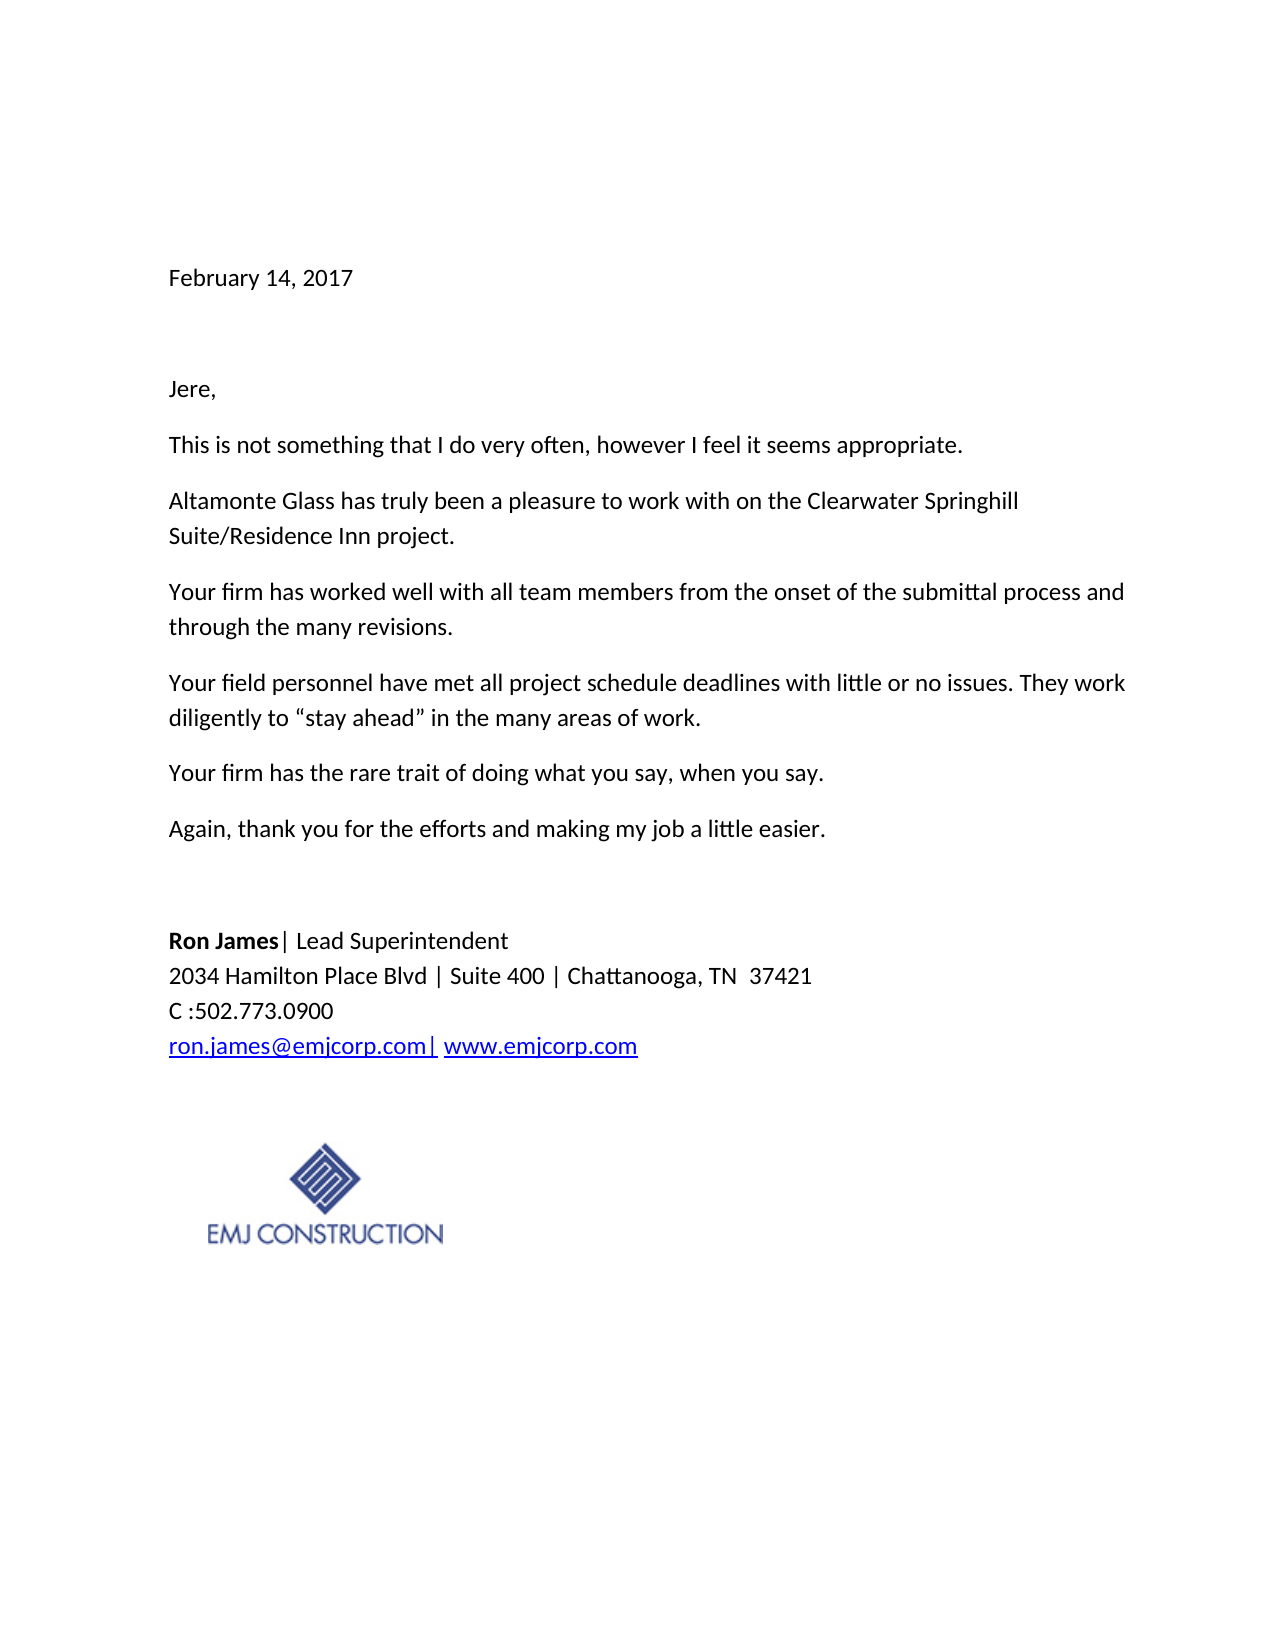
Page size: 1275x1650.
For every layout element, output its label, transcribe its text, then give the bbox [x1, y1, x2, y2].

text February 14, 2017 [169, 262, 1144, 292]
text Again, thank you for the efforts and making my job a little easier. [169, 813, 1144, 844]
text Your field personnel have met all project schedule deadlines with little or no issues. They work diligently to “stay ahead” in the many areas of work. [169, 667, 1144, 732]
text Your firm has worked well with all team members from the onset of the submittal process and through the many revisions. [169, 576, 1144, 641]
text Altamonte Glass has truly been a pleasure to work with on the Clearwater Springhill Suite/Residence Inn project. [169, 485, 1144, 551]
text This is not something that I do very often, however I feel it seems appropriate. [169, 429, 1144, 460]
text Ron James| Lead Superintendent 2034 Hamilton Place Blvd | Suite 400 | Chattanooga, TN 37421 C :502.773.0900 ron.james@emjcorp.com| www.emjcorp.com [169, 925, 1144, 1061]
text Your firm has the rare trait of doing what you say, when you say. [169, 757, 1144, 788]
picture [208, 1141, 443, 1245]
text Jere, [169, 373, 1144, 404]
